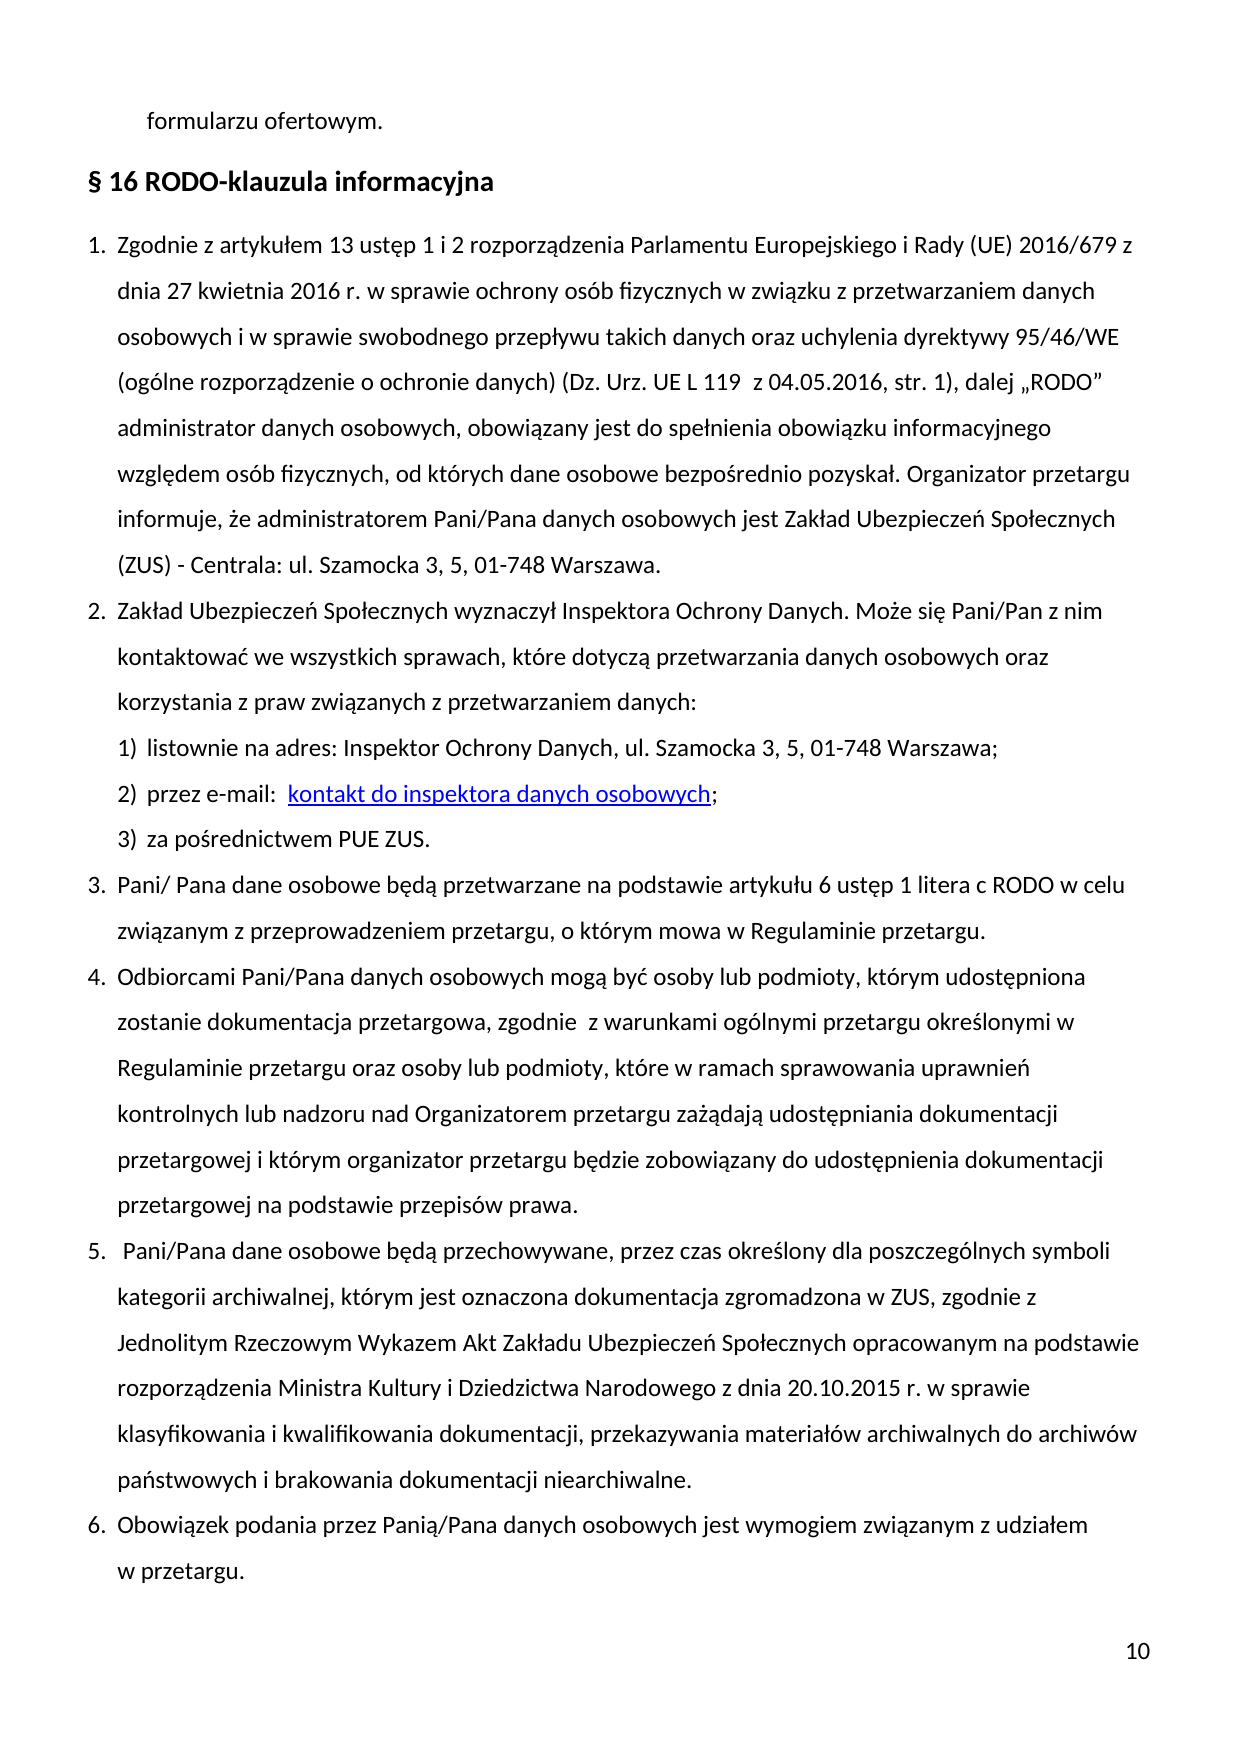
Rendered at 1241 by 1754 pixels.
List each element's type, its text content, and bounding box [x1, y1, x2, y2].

list Pani/ Pana dane osobowe będą przetwarzane na podstawie artykułu 6 ustęp 1 litera c RODO w celu związanym z przeprowadzeniem przetargu, o którym mowa w Regulaminie przetargu. [87, 869, 1150, 946]
list Obowiązek podania przez Panią/Pana danych osobowych jest wymogiem związanym z udziałem w przetargu. [87, 1509, 1150, 1586]
subtitle § 16 RODO-klauzula informacyjna [87, 163, 1150, 199]
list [117, 105, 1150, 136]
list przez e-mail: kontakt do inspektora danych osobowych; [117, 778, 1150, 808]
list Odbiorcami Pani/Pana danych osobowych mogą być osoby lub podmioty, którym udostępniona zostanie dokumentacja przetargowa, zgodnie z warunkami ogólnymi przetargu określonymi w Regulaminie przetargu oraz osoby lub podmioty, które w ramach sprawowania uprawnień kontrolnych lub nadzoru nad Organizatorem przetargu zażądają udostępniania dokumentacji przetargowej i którym organizator przetargu będzie zobowiązany do udostępnienia dokumentacji przetargowej na podstawie przepisów prawa. [87, 961, 1150, 1220]
list Zakład Ubezpieczeń Społecznych wyznaczył Inspektora Ochrony Danych. Może się Pani/Pan z nim kontaktować we wszystkich sprawach, które dotyczą przetwarzania danych osobowych oraz korzystania z praw związanych z przetwarzaniem danych: [87, 595, 1150, 717]
list Pani/Pana dane osobowe będą przechowywane, przez czas określony dla poszczególnych symboli kategorii archiwalnej, którym jest oznaczona dokumentacja zgromadzona w ZUS, zgodnie z Jednolitym Rzeczowym Wykazem Akt Zakładu Ubezpieczeń Społecznych opracowanym na podstawie rozporządzenia Ministra Kultury i Dziedzictwa Narodowego z dnia 20.10.2015 r. w sprawie klasyfikowania i kwalifikowania dokumentacji, przekazywania materiałów archiwalnych do archiwów państwowych i brakowania dokumentacji niearchiwalne. [87, 1235, 1150, 1494]
list listownie na adres: Inspektor Ochrony Danych, ul. Szamocka 3, 5, 01-748 Warszawa; [117, 732, 1150, 763]
list za pośrednictwem PUE ZUS. [117, 824, 1150, 854]
list Zgodnie z artykułem 13 ustęp 1 i 2 rozporządzenia Parlamentu Europejskiego i Rady (UE) 2016/679 z dnia 27 kwietnia 2016 r. w sprawie ochrony osób fizycznych w związku z przetwarzaniem danych osobowych i w sprawie swobodnego przepływu takich danych oraz uchylenia dyrektywy 95/46/WE (ogólne rozporządzenie o ochronie danych) (Dz. Urz. UE L 119 z 04.05.2016, str. 1), dalej „RODO” administrator danych osobowych, obowiązany jest do spełnienia obowiązku informacyjnego względem osób fizycznych, od których dane osobowe bezpośrednio pozyskał. Organizator przetargu informuje, że administratorem Pani/Pana danych osobowych jest Zakład Ubezpieczeń Społecznych (ZUS) - Centrala: ul. Szamocka 3, 5, 01-748 Warszawa. [87, 229, 1150, 580]
